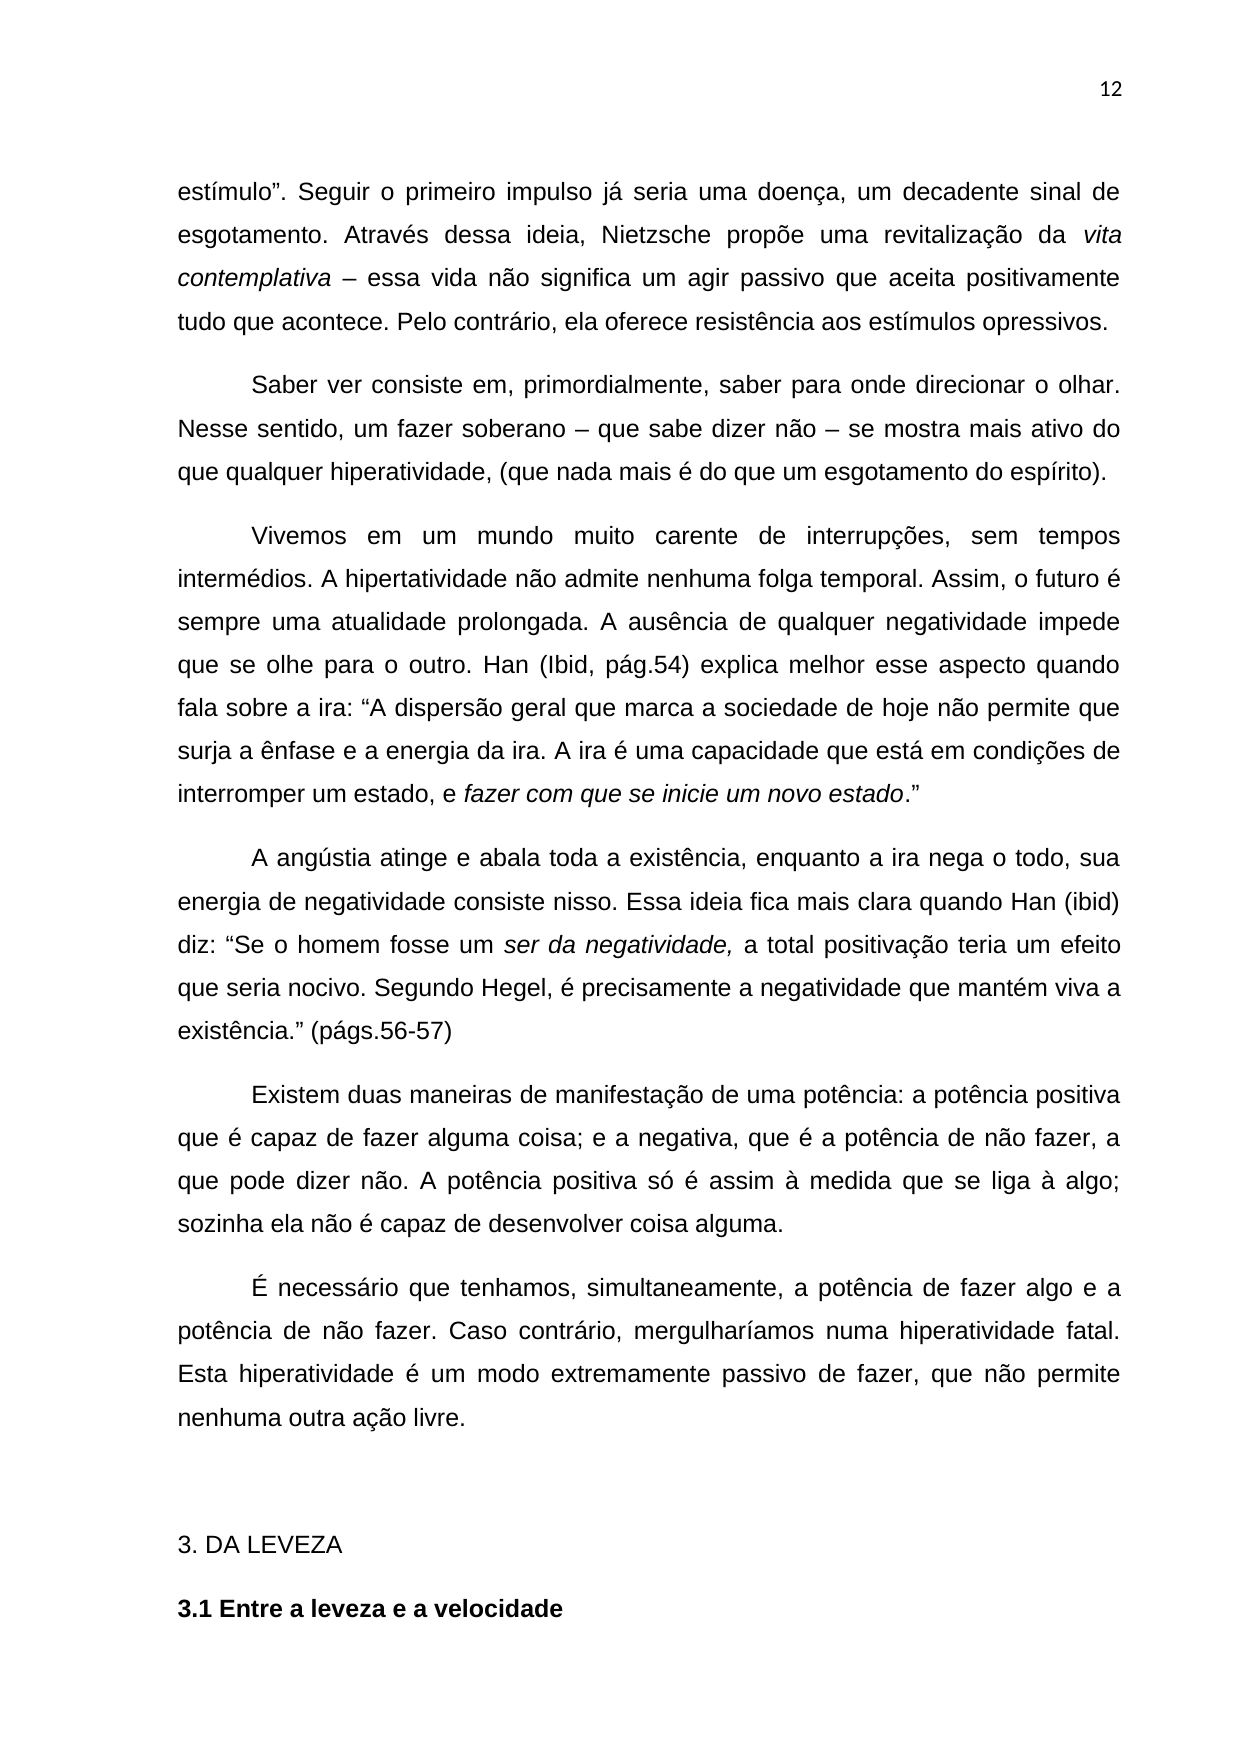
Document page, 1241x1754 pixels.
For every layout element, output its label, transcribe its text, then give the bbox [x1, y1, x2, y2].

text Vivemos em um mundo muito carente de interrupções, sem tempos intermédios. A hipertatividade não admite nenhuma folga temporal. Assim, o futuro é sempre uma atualidade prolongada. A ausência de qualquer negatividade impede que se olhe para o outro. Han (Ibid, pág.54) explica melhor esse aspecto quando fala sobre a ira: “A dispersão geral que marca a sociedade de hoje não permite que surja a ênfase e a energia da ira. A ira é uma capacidade que está em condições de interromper um estado, e fazer com que se inicie um novo estado.” [177, 521, 1122, 808]
text 3.1 Entre a leveza e a velocidade [177, 1594, 1122, 1623]
text Existem duas maneiras de manifestação de uma potência: a potência positiva que é capaz de fazer alguma coisa; e a negativa, que é a potência de não fazer, a que pode dizer não. A potência positiva só é assim à medida que se liga à algo; sozinha ela não é capaz de desenvolver coisa alguma. [177, 1080, 1122, 1238]
text Saber ver consiste em, primordialmente, saber para onde direcionar o olhar. Nesse sentido, um fazer soberano – que sabe dizer não – se mostra mais ativo do que qualquer hiperatividade, (que nada mais é do que um esgotamento do espírito). [177, 371, 1122, 486]
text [177, 177, 1122, 335]
text A angústia atinge e abala toda a existência, enquanto a ira nega o todo, sua energia de negatividade consiste nisso. Essa ideia fica mais clara quando Han (ibid) diz: “Se o homem fosse um ser da negatividade, a total positivação teria um efeito que seria nocivo. Segundo Hegel, é precisamente a negatividade que mantém viva a existência.” (págs.56-57) [177, 843, 1122, 1045]
text É necessário que tenhamos, simultaneamente, a potência de fazer algo e a potência de não fazer. Caso contrário, mergulharíamos numa hiperatividade fatal. Esta hiperatividade é um modo extremamente passivo de fazer, que não permite nenhuma outra ação livre. [177, 1273, 1122, 1431]
text 3. DA LEVEZA [177, 1531, 1122, 1559]
